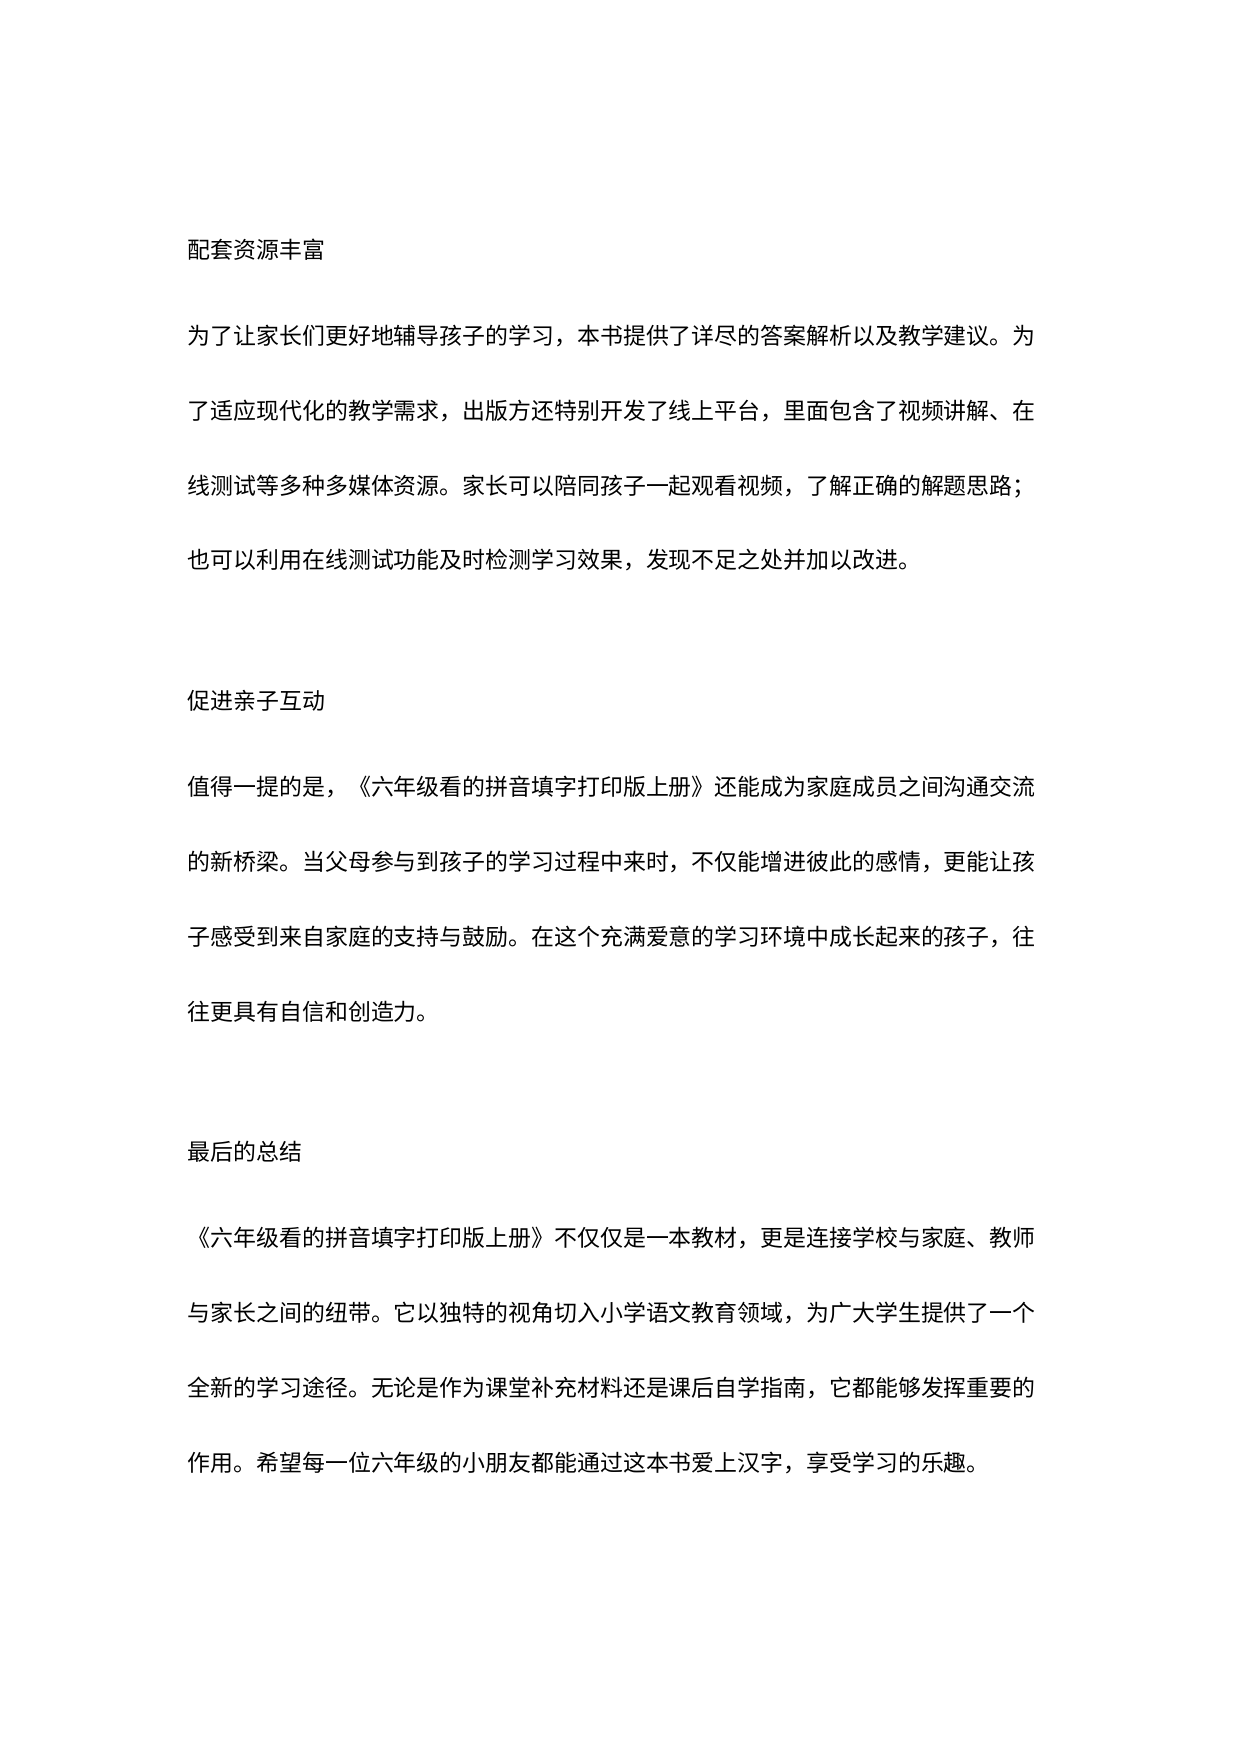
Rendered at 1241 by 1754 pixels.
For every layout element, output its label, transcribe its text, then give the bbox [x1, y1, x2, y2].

text 为了让家长们更好地辅导孩子的学习，本书提供了详尽的答案解析以及教学建议。为了适应现代化的教学需求，出版方还特别开发了线上平台，里面包含了视频讲解、在线测试等多种多媒体资源。家长可以陪同孩子一起观看视频，了解正确的解题思路；也可以利用在线测试功能及时检测学习效果，发现不足之处并加以改进。 [187, 302, 1053, 591]
text 《六年级看的拼音填字打印版上册》不仅仅是一本教材，更是连接学校与家庭、教师与家长之间的纽带。它以独特的视角切入小学语文教育领域，为广大学生提供了一个全新的学习途径。无论是作为课堂补充材料还是课后自学指南，它都能够发挥重要的作用。希望每一位六年级的小朋友都能通过这本书爱上汉字，享受学习的乐趣。 [187, 1204, 1053, 1493]
text 值得一提的是，《六年级看的拼音填字打印版上册》还能成为家庭成员之间沟通交流的新桥梁。当父母参与到孩子的学习过程中来时，不仅能增进彼此的感情，更能让孩子感受到来自家庭的支持与鼓励。在这个充满爱意的学习环境中成长起来的孩子，往往更具有自信和创造力。 [187, 753, 1053, 1042]
text 促进亲子互动 [187, 667, 1053, 732]
text 配套资源丰富 [187, 216, 1053, 281]
text 最后的总结 [187, 1118, 1053, 1183]
